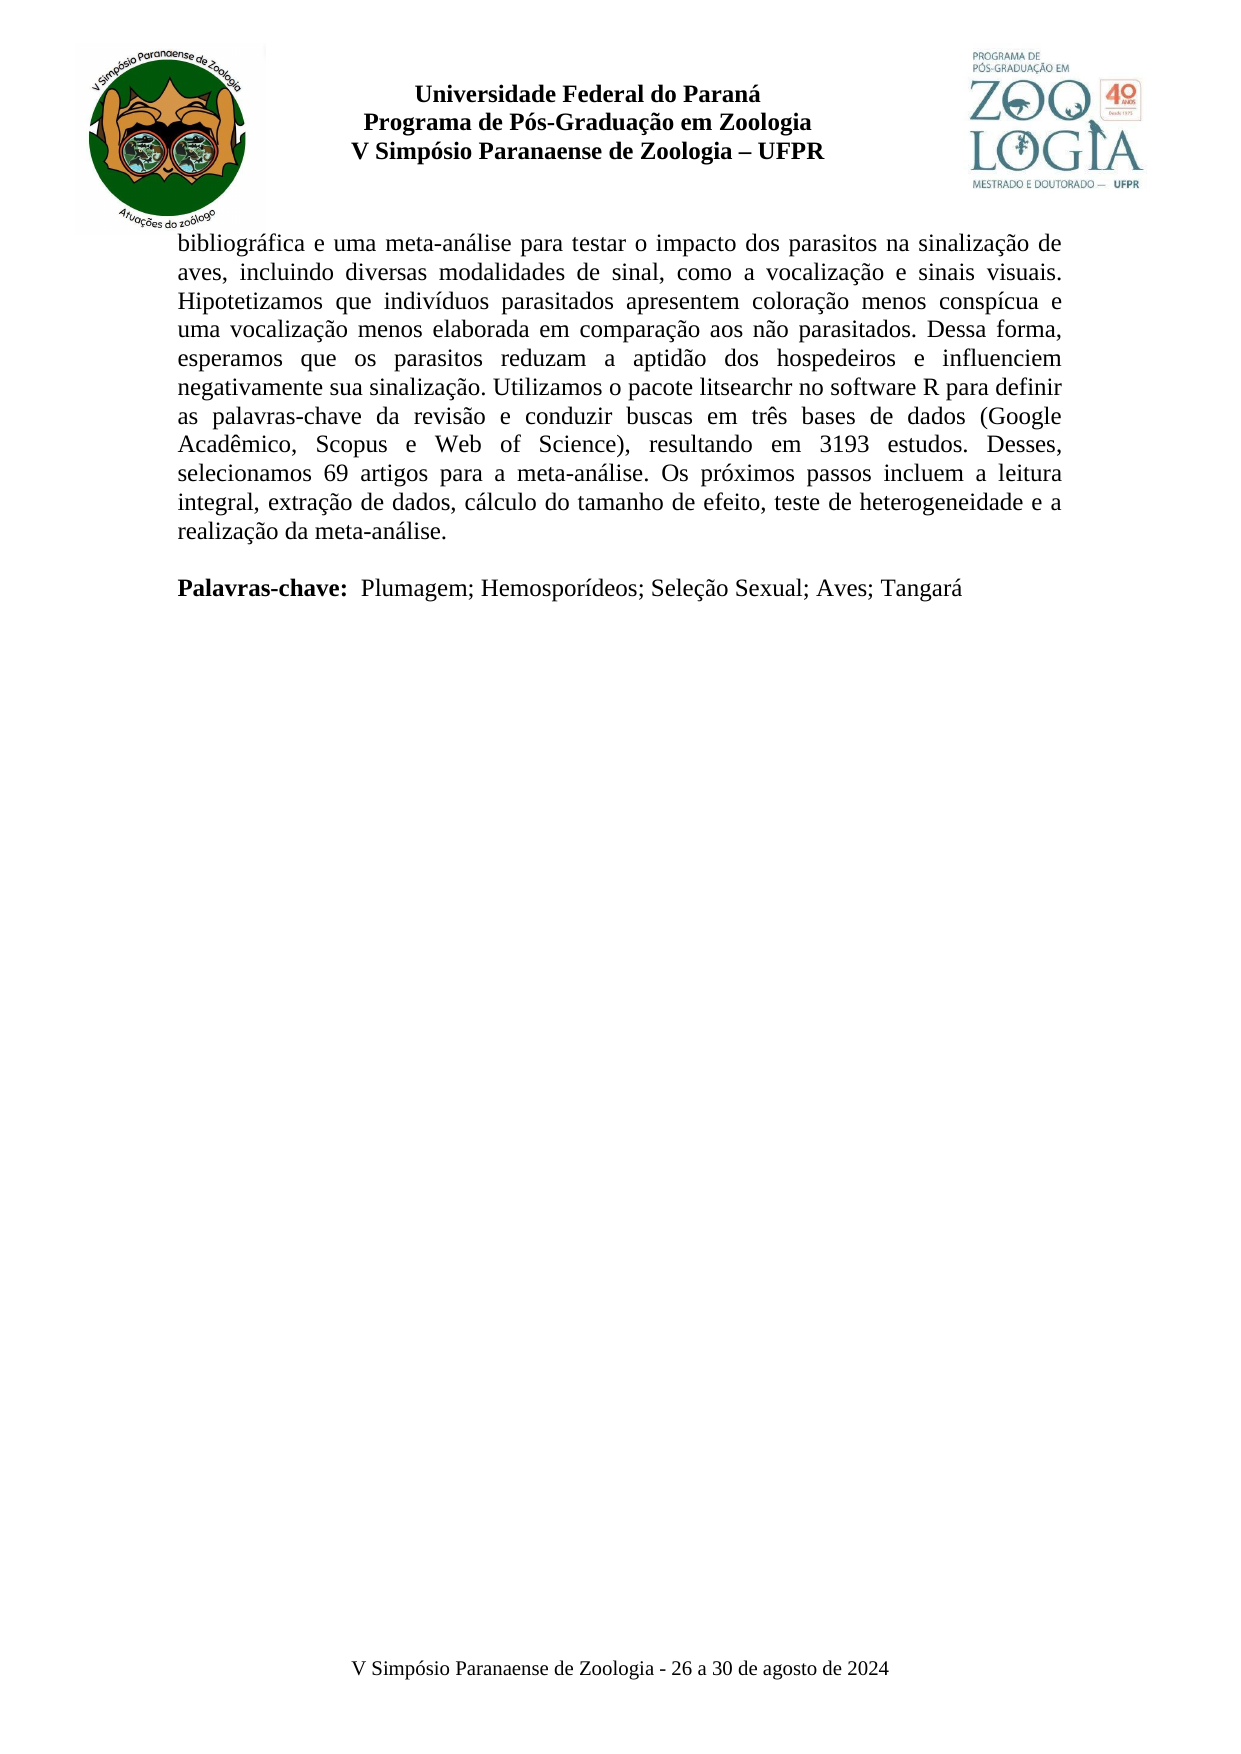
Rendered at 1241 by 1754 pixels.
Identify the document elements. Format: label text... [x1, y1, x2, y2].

picture [934, 43, 1176, 201]
text Palavras-chave: Plumagem; Hemosporídeos; Seleção Sexual; Aves; Tangará [177, 573, 1063, 602]
picture [75, 43, 266, 235]
